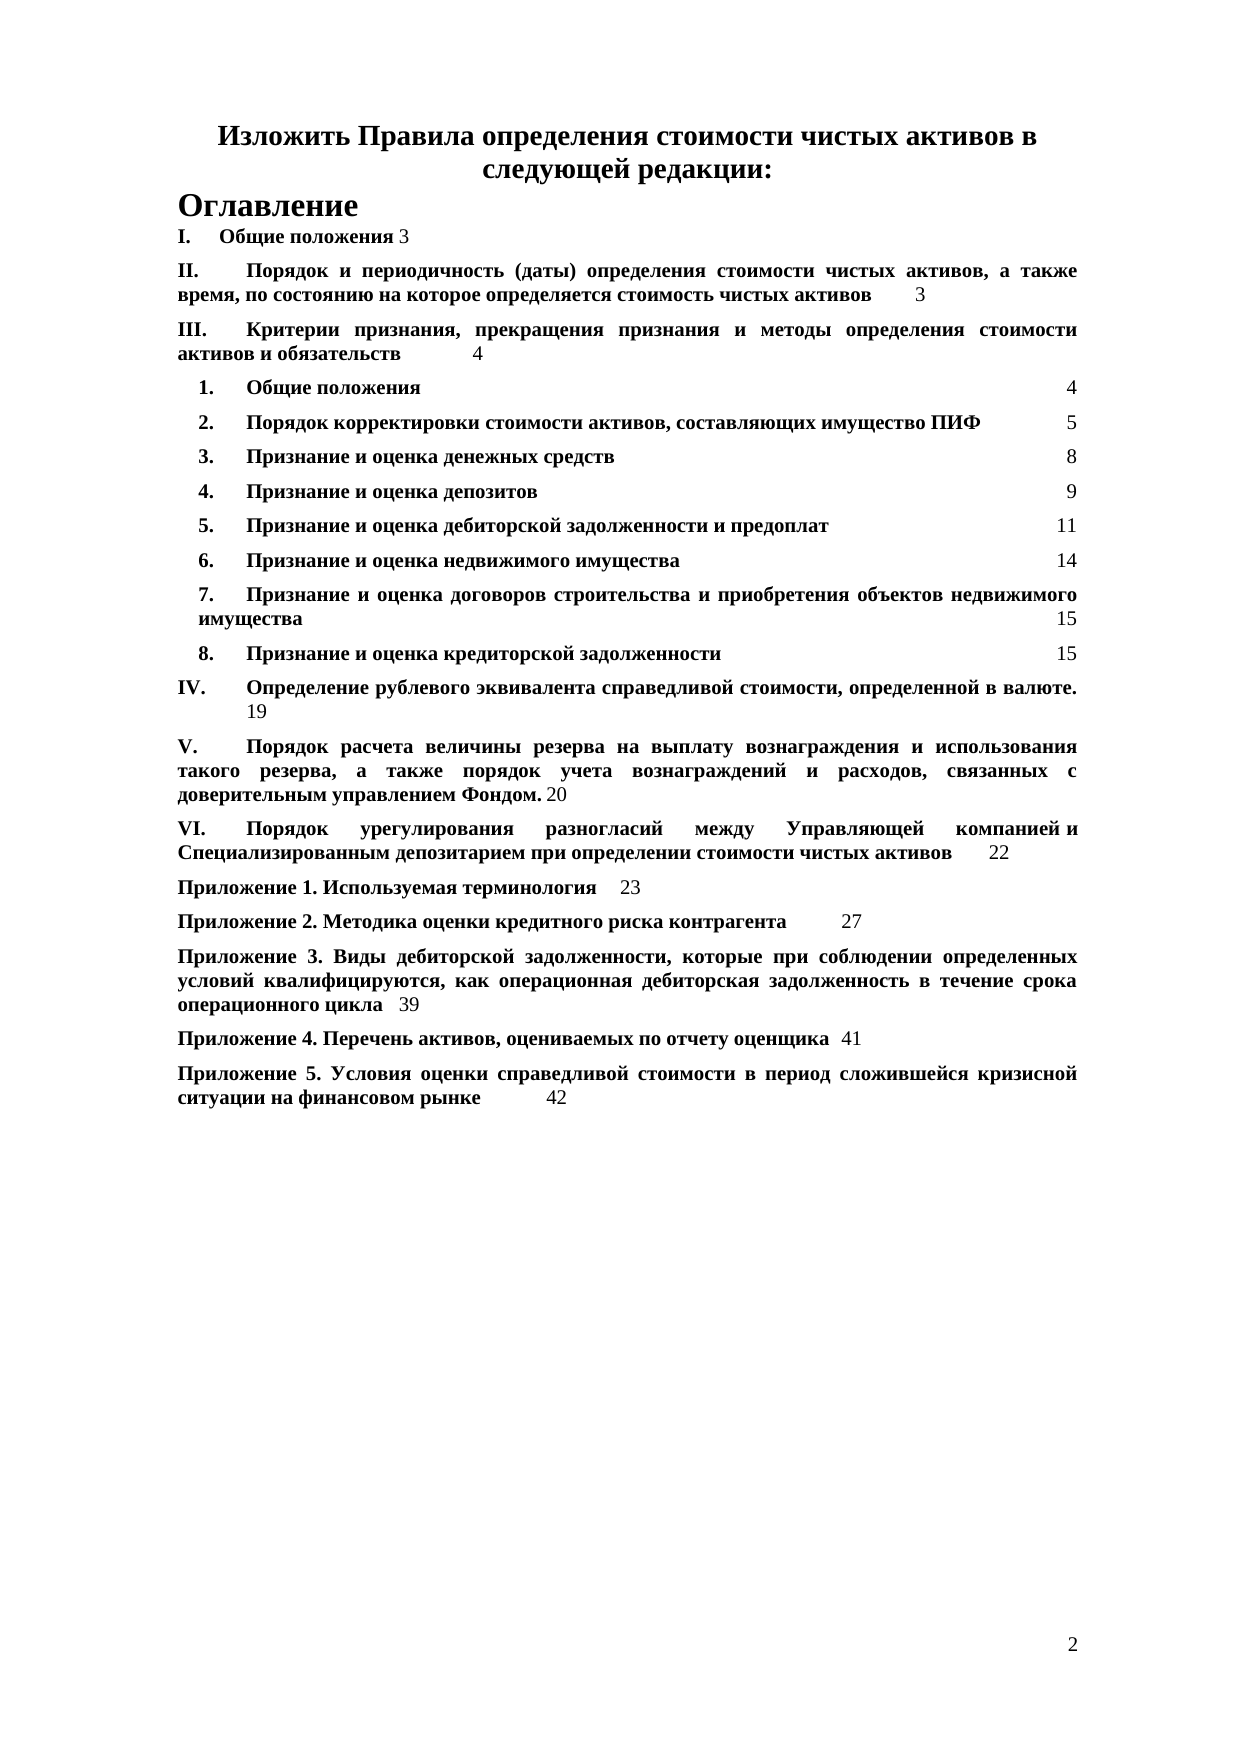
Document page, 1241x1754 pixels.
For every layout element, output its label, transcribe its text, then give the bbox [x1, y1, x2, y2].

text 2. Порядок корректировки стоимости активов, составляющих имущество ПИФ 5 [198, 409, 1078, 434]
text VI. Порядок урегулирования разногласий между Управляющей компанией и Специализированным депозитарием при определении стоимости чистых активов 22 [177, 816, 1078, 864]
text Приложение 5. Условия оценки справедливой стоимости в период сложившейся кризисной ситуации на финансовом рынке 42 [177, 1061, 1078, 1109]
text 1. Общие положения 4 [198, 375, 1078, 399]
text 8. Признание и оценка кредиторской задолженности 15 [198, 641, 1078, 664]
text 6. Признание и оценка недвижимого имущества 14 [198, 547, 1078, 572]
text 3. Признание и оценка денежных средств 8 [198, 444, 1078, 468]
text Приложение 4. Перечень активов, оцениваемых по отчету оценщика 41 [177, 1026, 1078, 1050]
text 5. Признание и оценка дебиторской задолженности и предоплат 11 [198, 513, 1078, 537]
text 4. Признание и оценка депозитов 9 [198, 478, 1078, 503]
text Приложение 1. Используемая терминология 23 [177, 875, 1078, 899]
subtitle Оглавление [177, 185, 1078, 223]
text Приложение 2. Методика оценки кредитного риска контрагента 27 [177, 909, 1078, 933]
text III. Критерии признания, прекращения признания и методы определения стоимости активов и обязательств 4 [177, 317, 1078, 365]
text II. Порядок и периодичность (даты) определения стоимости чистых активов, а также время, по состоянию на которое определяется стоимость чистых активов 3 [177, 258, 1078, 306]
text IV. Определение рублевого эквивалента справедливой стоимости, определенной в валюте. 19 [177, 675, 1078, 723]
text V. Порядок расчета величины резерва на выплату вознаграждения и использования такого резерва, а также порядок учета вознаграждений и расходов, связанных с доверительным управлением Фондом. 20 [177, 733, 1078, 806]
text Приложение 3. Виды дебиторской задолженности, которые при соблюдении определенных условий квалифицируются, как операционная дебиторская задолженность в течение срока операционного цикла 39 [177, 944, 1078, 1016]
text Закрытого рентного паевого инвестиционного фонда «Активо один»Изложить Правила определения стоимости чистых активов в следующей редакции: [177, 118, 1078, 185]
text 7. Признание и оценка договоров строительства и приобретения объектов недвижимого имущества 15 [198, 582, 1078, 630]
text I. Общие положения 3 [177, 223, 1078, 248]
